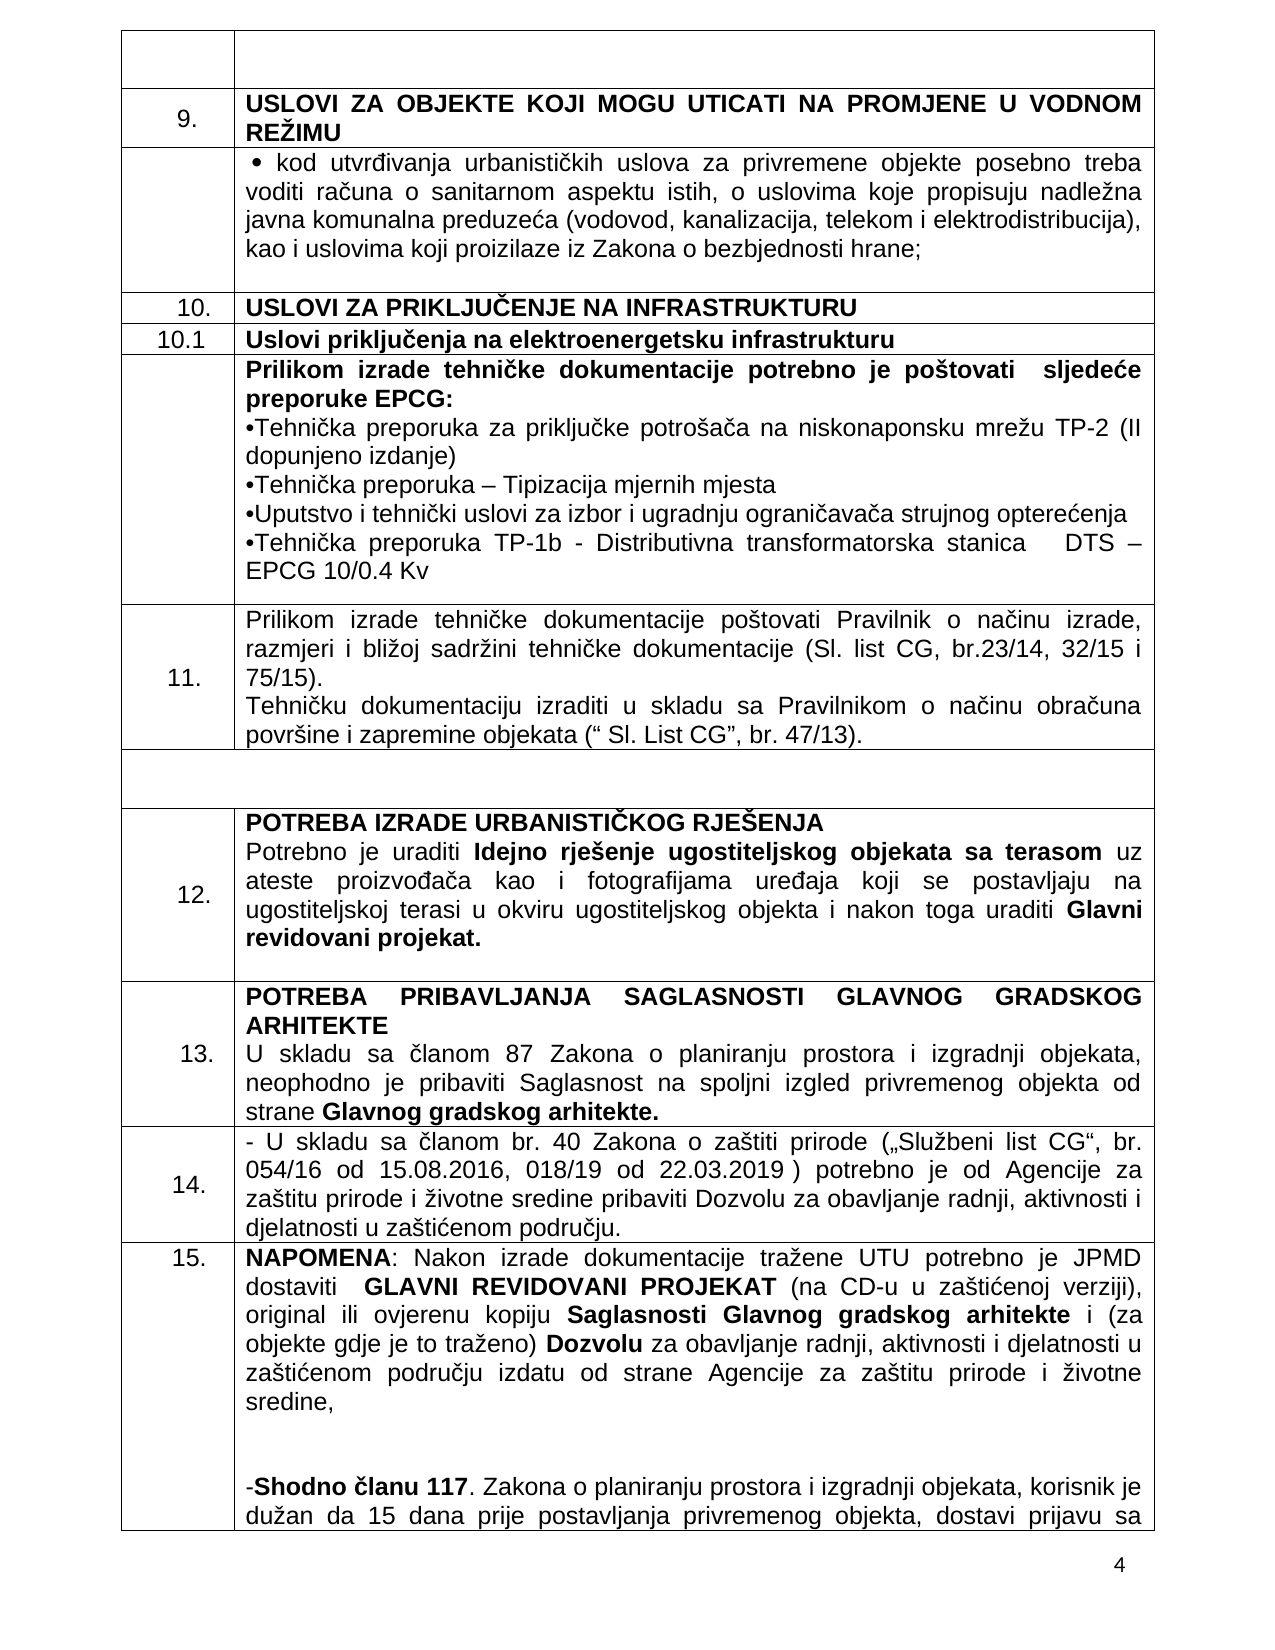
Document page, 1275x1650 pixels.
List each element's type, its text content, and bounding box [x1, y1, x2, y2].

table_cell Prilikom izrade tehničke dokumentacije potrebno je poštovati sljedeće preporuke EPCG: •Tehnička preporuka za priključke potrošača na niskonaponsku mrežu TP-2 (II dopunjeno izdanje) •Tehnička preporuka – Tipizacija mjernih mjesta •Uputstvo i tehnički uslovi za izbor i ugradnju ograničavača strujnog opterećenja •Tehnička preporuka TP-1b - Distributivna transformatorska stanica DTS – EPCG 10/0.4 Kv [235, 355, 1154, 604]
table_cell [122, 750, 1154, 807]
table_cell [122, 31, 234, 88]
table_cell 10. [122, 293, 234, 323]
table_cell 15. [122, 1243, 234, 1529]
table_cell USLOVI ZA OBJEKTE KOJI MOGU UTICATI NA PROMJENE U VODNOM REŽIMU [235, 89, 1154, 147]
table_cell 10.1 [122, 324, 234, 354]
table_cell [235, 1243, 1154, 1529]
table_cell 14. [122, 1127, 234, 1242]
table_cell USLOVI ZA PRIKLJUČENJE NA INFRASTRUKTURU [235, 293, 1154, 323]
table_cell - U skladu sa članom br. 40 Zakona o zaštiti prirode („Službeni list CG“, br. 054/16 od 15.08.2016, 018/19 od 22.03.2019 ) potrebno je od Agencije za zaštitu prirode i životne sredine pribaviti Dozvolu za obavljanje radnji, aktivnosti i djelatnosti u zaštićenom području. [235, 1127, 1154, 1242]
table_cell Uslovi priključenja na elektroenergetsku infrastrukturu [235, 324, 1154, 354]
table_cell [122, 148, 234, 292]
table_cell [235, 31, 1154, 88]
table_cell POTREBA IZRADE URBANISTIČKOG RJEŠENJA Potrebno je uraditi Idejno rješenje ugostiteljskog objekata sa terasom uz ateste proizvođača kao i fotografijama uređaja koji se postavljaju na ugostiteljskoj terasi u okviru ugostiteljskog objekta i nakon toga uraditi Glavni revidovani projekat. [235, 809, 1154, 981]
table_cell POTREBA PRIBAVLJANJA SAGLASNOSTI GLAVNOG GRADSKOG ARHITEKTE U skladu sa članom 87 Zakona o planiranju prostora i izgradnji objekata, neophodno je pribaviti Saglasnost na spoljni izgled privremenog objekta od strane Glavnog gradskog arhitekte. [235, 982, 1154, 1126]
table_cell 13. [122, 982, 234, 1126]
table_cell 12. [122, 809, 234, 981]
table_cell [122, 355, 234, 604]
table_cell Prilikom izrade tehničke dokumentacije poštovati Pravilnik o načinu izrade, razmjeri i bližoj sadržini tehničke dokumentacije (Sl. list CG, br.23/14, 32/15 i 75/15). Tehničku dokumentaciju izraditi u skladu sa Pravilnikom o načinu obračuna površine i zapremine objekata (“ Sl. List CG”, br. 47/13). [235, 605, 1154, 749]
table_cell kod utvrđivanja urbanističkih uslova za privremene objekte posebno treba voditi računa o sanitarnom aspektu istih, o uslovima koje propisuju nadležna javna komunalna preduzeća (vodovod, kanalizacija, telekom i elektrodistribucija), kao i uslovima koji proizilaze iz Zakona o bezbjednosti hrane; [235, 148, 1154, 292]
table_cell 9. [122, 89, 234, 147]
table_cell 11. [122, 605, 234, 749]
